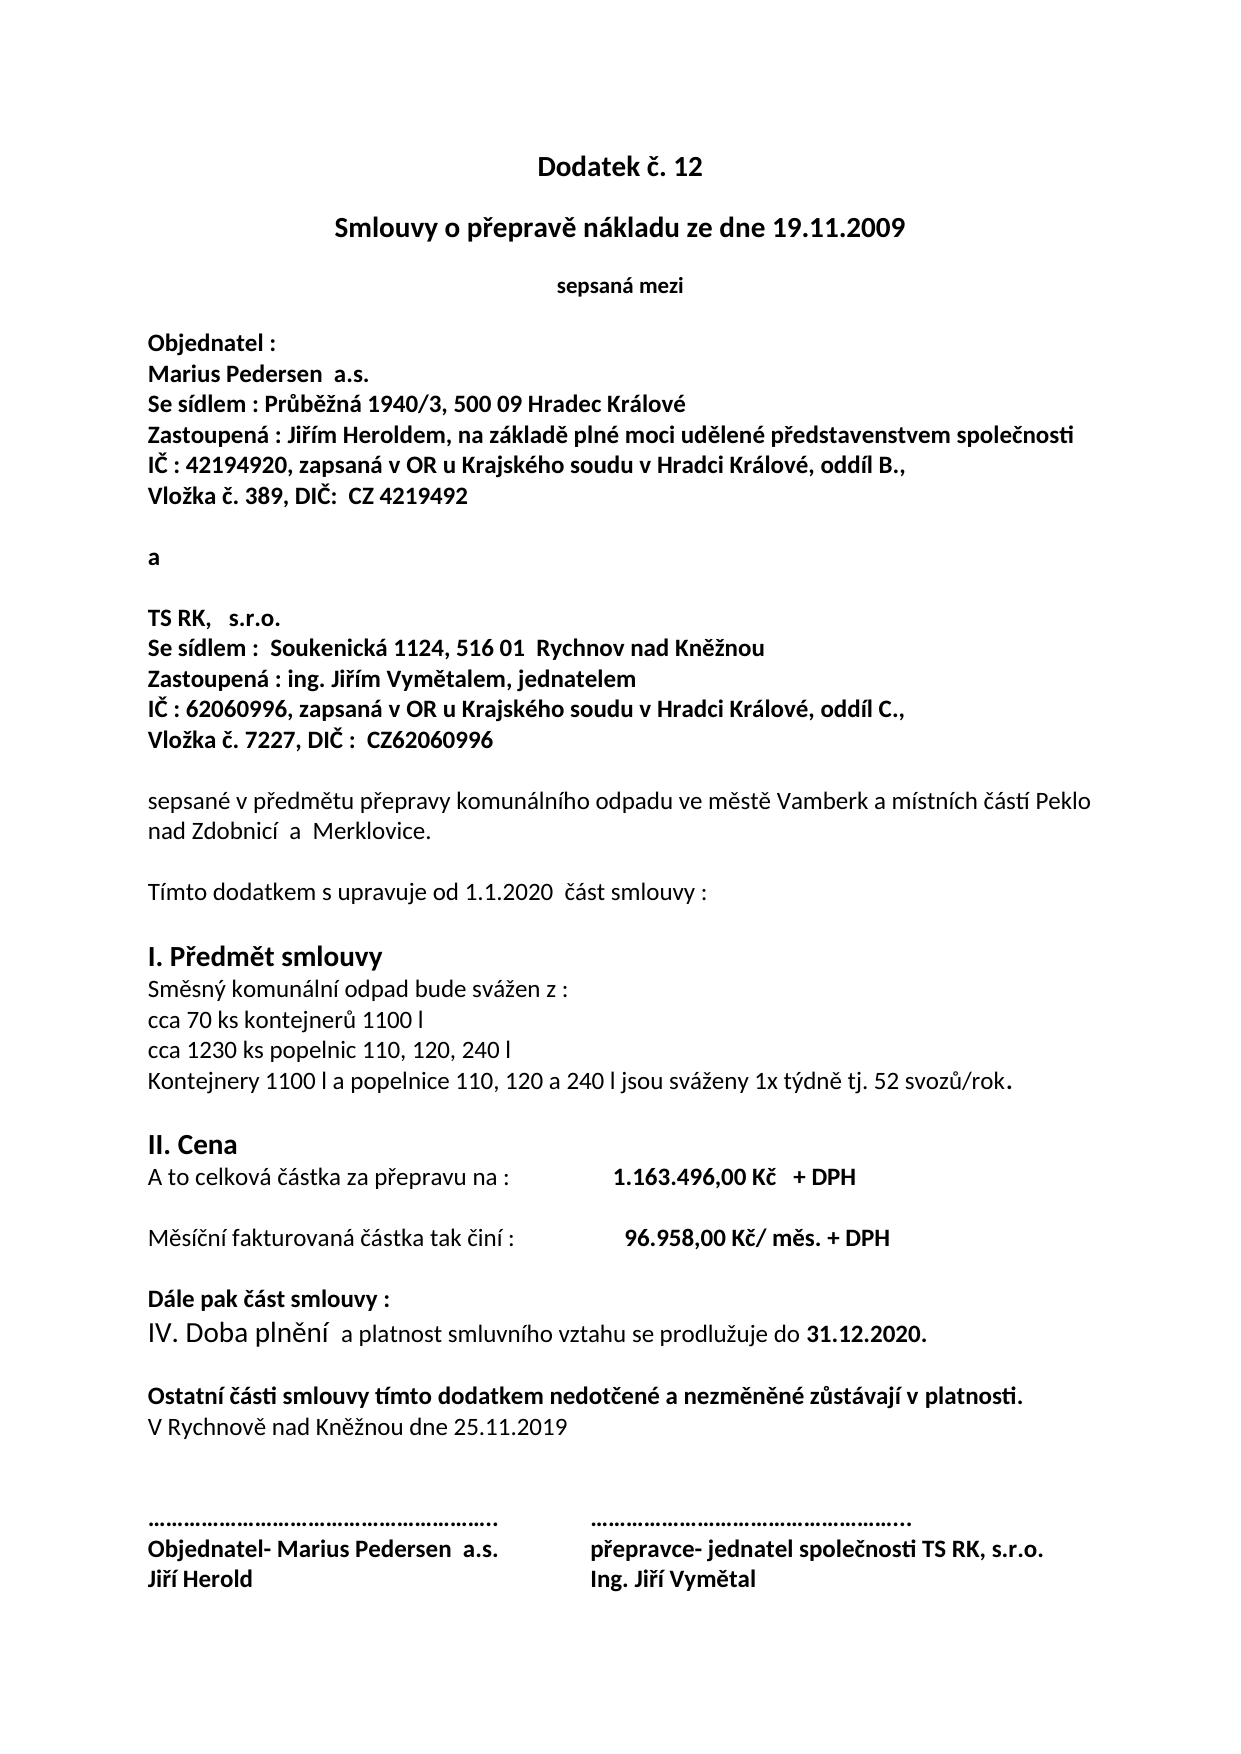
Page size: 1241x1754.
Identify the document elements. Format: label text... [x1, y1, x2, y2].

text Zastoupená : Jiřím Heroldem, na základě plné moci udělené představenstvem společnosti [148, 419, 1093, 449]
text Vložka č. 389, DIČ: CZ 4219492 [148, 480, 1093, 510]
text Se sídlem : Soukenická 1124, 516 01 Rychnov nad Kněžnou [148, 632, 1093, 663]
text Vložka č. 7227, DIČ : CZ62060996 [148, 724, 1093, 754]
text sepsaná mezi [148, 271, 1093, 299]
text Objednatel- Marius Pedersen a.s. přepravce- jednatel společnosti TS RK, s.r.o. [148, 1533, 1093, 1563]
text cca 1230 ks popelnic 110, 120, 240 l [148, 1034, 1093, 1065]
text cca 70 ks kontejnerů 1100 l [148, 1004, 1093, 1034]
text A to celková částka za přepravu na : 1.163.496,00 Kč + DPH [148, 1161, 1093, 1192]
text Zastoupená : ing. Jiřím Vymětalem, jednatelem [148, 663, 1093, 693]
text Marius Pedersen a.s. [148, 358, 1093, 388]
text sepsané v předmětu přepravy komunálního odpadu ve městě Vamberk a místních částí Peklo nad Zdobnicí a Merklovice. [148, 785, 1093, 846]
text IČ : 62060996, zapsaná v OR u Krajského soudu v Hradci Králové, oddíl C., [148, 693, 1093, 724]
text a [148, 541, 1093, 571]
text Ostatní části smlouvy tímto dodatkem nedotčené a nezměněné zůstávají v platnosti. [148, 1380, 1093, 1411]
text V Rychnově nad Kněžnou dne 25.11.2019 [148, 1411, 1093, 1441]
text IČ : 42194920, zapsaná v OR u Krajského soudu v Hradci Králové, oddíl B., [148, 449, 1093, 480]
text IV. Doba plnění a platnost smluvního vztahu se prodlužuje do 31.12.2020. [148, 1314, 1093, 1350]
text Jiří Herold Ing. Jiří Vymětal [148, 1563, 1093, 1594]
text Objednatel : [148, 327, 1093, 358]
text Dodatek č. 12 [148, 148, 1093, 183]
text Směsný komunální odpad bude svážen z : [148, 973, 1093, 1004]
text ………………………………………………….. ……………………………………………... [148, 1502, 1093, 1533]
text Kontejnery 1100 l a popelnice 110, 120 a 240 l jsou sváženy 1x týdně tj. 52 svozů/rok. [148, 1065, 1093, 1095]
text II. Cena [148, 1126, 1093, 1161]
text Tímto dodatkem s upravuje od 1.1.2020 část smlouvy : [148, 877, 1093, 907]
text I. Předmět smlouvy [148, 938, 1093, 973]
text Se sídlem : Průběžná 1940/3, 500 09 Hradec Králové [148, 388, 1093, 419]
text Měsíční fakturovaná částka tak činí : 96.958,00 Kč/ měs. + DPH [148, 1222, 1093, 1253]
text Dále pak část smlouvy : [148, 1283, 1093, 1314]
text TS RK, s.r.o. [148, 602, 1093, 632]
text Smlouvy o přepravě nákladu ze dne 19.11.2009 [148, 209, 1093, 245]
